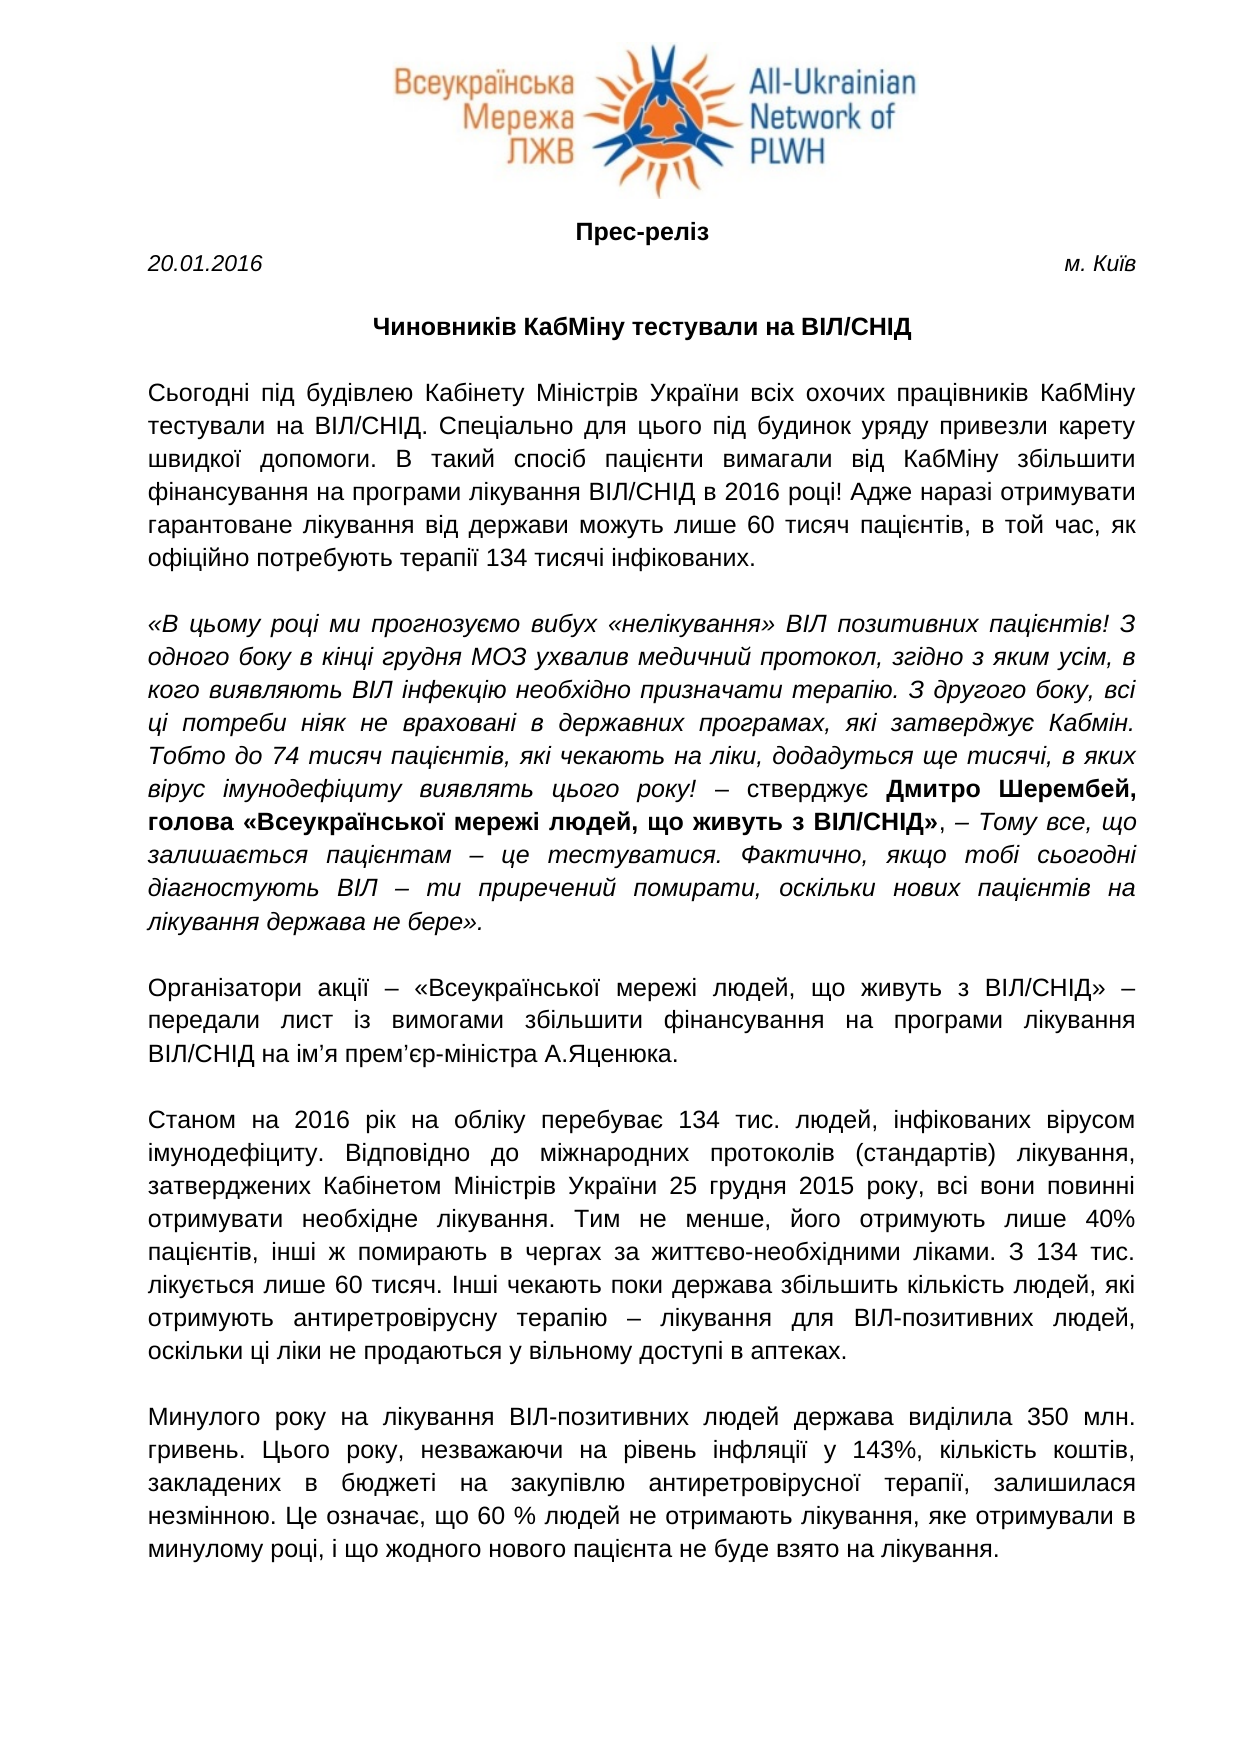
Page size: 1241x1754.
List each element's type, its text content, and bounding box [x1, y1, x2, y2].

text Чиновників КабМіну тестували на ВІЛ/СНІД [148, 312, 1137, 341]
text Прес-реліз [148, 217, 1137, 246]
text 20.01.2016 м. Київ [148, 250, 1137, 277]
text Організатори акції – «Всеукраїнської мережі людей, що живуть з ВІЛ/СНІД» – передали лист із вимогами збільшити фінансування на програми лікування ВІЛ/СНІД на ім’я прем’єр-міністра А.Яценюка. [148, 972, 1137, 1067]
text Сьогодні під будівлею Кабінету Міністрів України всіх охочих працівників КабМіну тестували на ВІЛ/СНІД. Спеціально для цього під будинок уряду привезли карету швидкої допомоги. В такий спосіб пацієнти вимагали від КабМіну збільшити фінансування на програми лікування ВІЛ/СНІД в 2016 році! Адже наразі отримувати гарантоване лікування від держави можуть лише 60 тисяч пацієнтів, в той час, як офіційно потребують терапії 134 тисячі інфікованих. [148, 378, 1137, 572]
picture [392, 42, 919, 199]
text «В цьому році ми прогнозуємо вибух «нелікування» ВІЛ позитивних пацієнтів! З одного боку в кінці грудня МОЗ ухвалив медичний протокол, згідно з яким усім, в кого виявляють ВІЛ інфекцію необхідно призначати терапію. З другого боку, всі ці потреби ніяк не враховані в державних програмах, які затверджує Кабмін. Тобто до 74 тисяч пацієнтів, які чекають на ліки, додадуться ще тисячі, в яких вірус імунодефіциту виявлять цього року! – стверджує Дмитро Шерембей, голова «Всеукраїнської мережі людей, що живуть з ВІЛ/СНІД», – Тому все, що залишається пацієнтам – це тестуватися. Фактично, якщо тобі сьогодні діагностують ВІЛ – ти приречений помирати, оскільки нових пацієнтів на лікування держава не бере». [148, 609, 1137, 935]
text Минулого року на лікування ВІЛ-позитивних людей держава виділила 350 млн. гривень. Цього року, незважаючи на рівень інфляції у 143%, кількість коштів, закладених в бюджеті на закупівлю антиретровірусної терапії, залишилася незмінною. Це означає, що 60 % людей не отримають лікування, яке отримували в минулому році, і що жодного нового пацієнта не буде взято на лікування. [148, 1402, 1137, 1563]
text Станом на 2016 рік на обліку перебуває 134 тис. людей, інфікованих вірусом імунодефіциту. Відповідно до міжнародних протоколів (стандартів) лікування, затверджених Кабінетом Міністрів України 25 грудня 2015 року, всі вони повинні отримувати необхідне лікування. Тим не менше, його отримують лише 40% пацієнтів, інші ж помирають в чергах за життєво-необхідними ліками. З 134 тис. лікується лише 60 тисяч. Інші чекають поки держава збільшить кількість людей, які отримують антиретровірусну терапію – лікування для ВІЛ-позитивних людей, оскільки ці ліки не продаються у вільному доступі в аптеках. [148, 1104, 1137, 1364]
